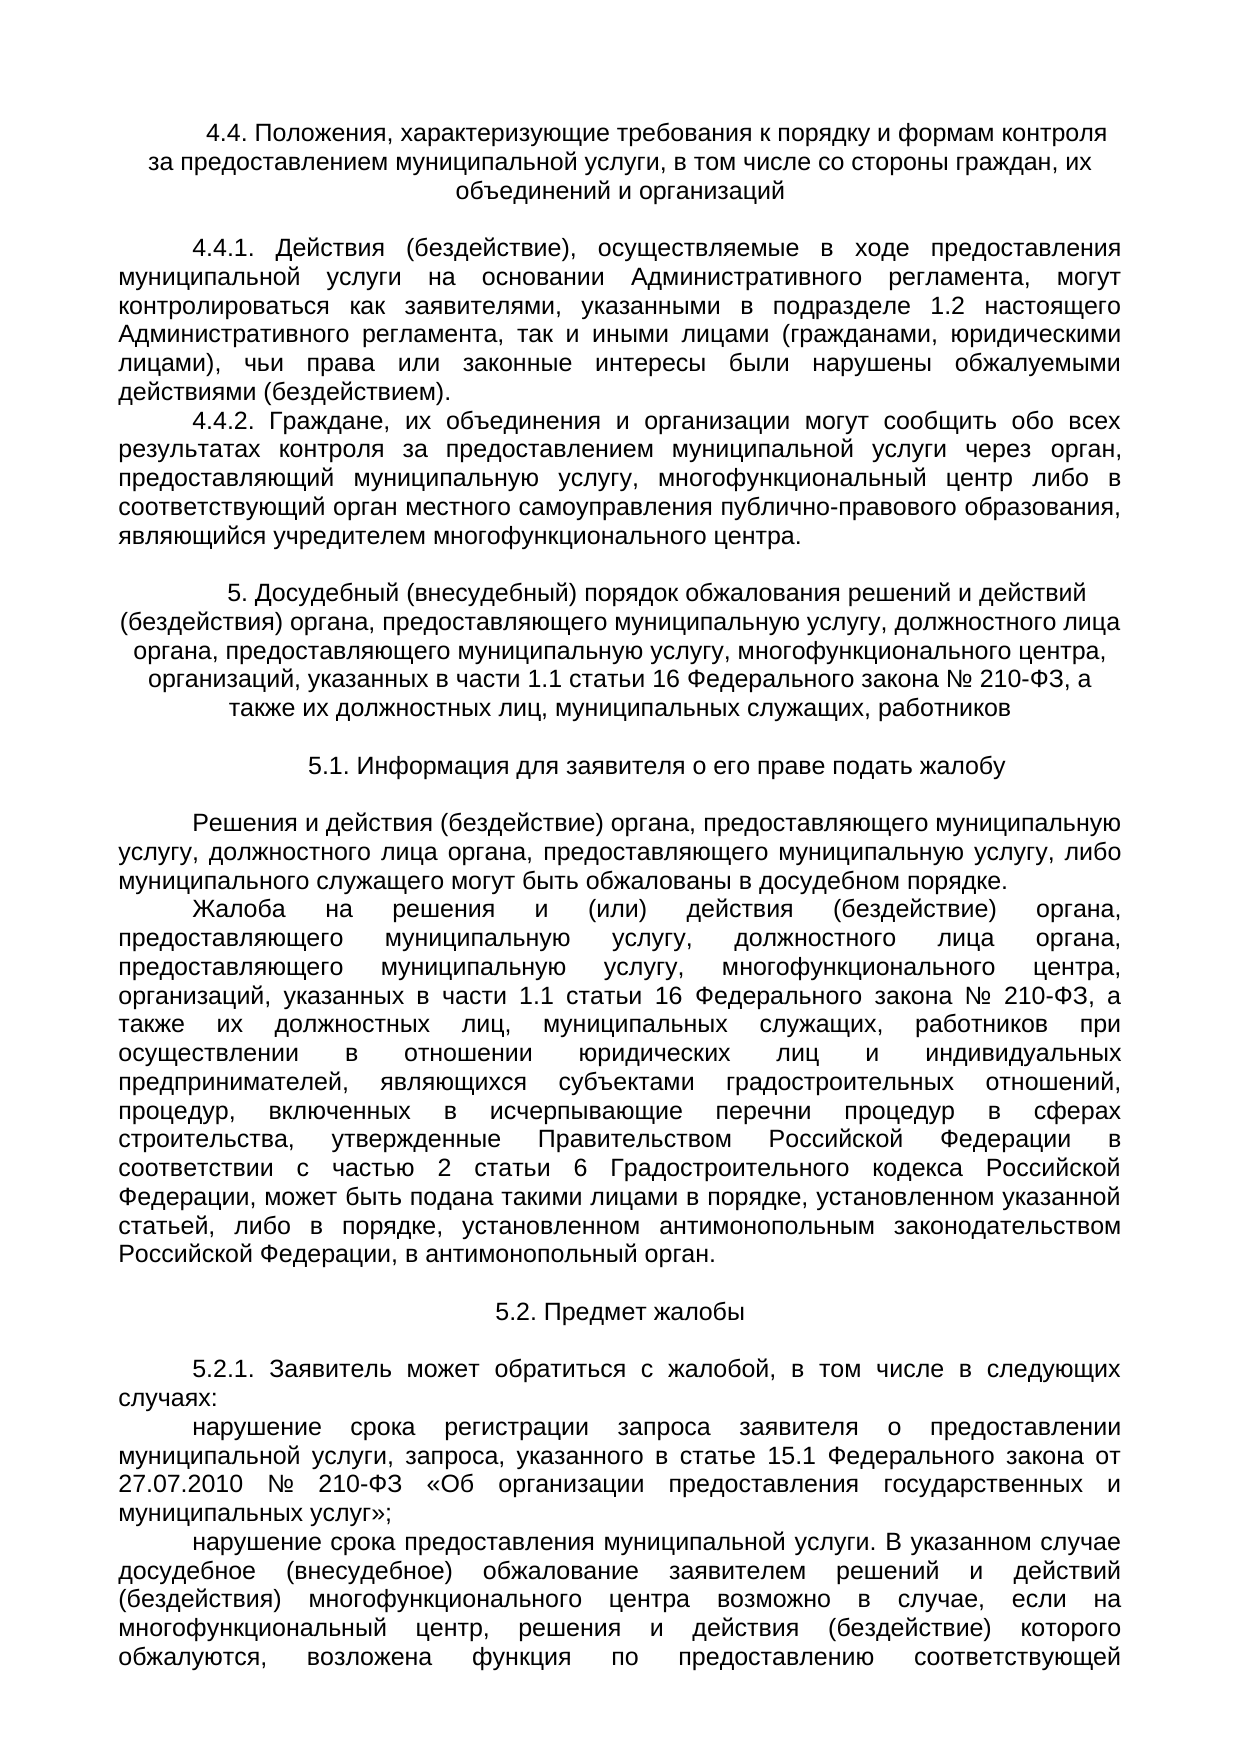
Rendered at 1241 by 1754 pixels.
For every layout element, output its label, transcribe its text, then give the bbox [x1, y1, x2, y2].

text 5.1. Информация для заявителя о его праве подать жалобу [118, 751, 1122, 779]
text нарушение срока регистрации запроса заявителя о предоставлении муниципальной услуги, запроса, указанного в статье 15.1 Федерального закона от 27.07.2010 № 210-ФЗ «Об организации предоставления государственных и муниципальных услуг»; [118, 1412, 1122, 1527]
text Решения и действия (бездействие) органа, предоставляющего муниципальную услугу, должностного лица органа, предоставляющего муниципальную услугу, либо муниципального служащего могут быть обжалованы в досудебном порядке. [118, 808, 1122, 894]
text 4.4. Положения, характеризующие требования к порядку и формам контроля за предоставлением муниципальной услуги, в том числе со стороны граждан, их объединений и организаций [118, 118, 1122, 204]
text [118, 1527, 1122, 1671]
text 5.2.1. Заявитель может обратиться с жалобой, в том числе в следующих случаях: [118, 1354, 1122, 1412]
text 4.4.2. Граждане, их объединения и организации могут сообщить обо всех результатах контроля за предоставлением муниципальной услуги через орган, предоставляющий муниципальную услугу, многофункциональный центр либо в соответствующий орган местного самоуправления публично-правового образования, являющийся учредителем многофункционального центра. [118, 406, 1122, 549]
text 5.2. Предмет жалобы [118, 1297, 1122, 1326]
text 5. Досудебный (внесудебный) порядок обжалования решений и действий (бездействия) органа, предоставляющего муниципальную услугу, должностного лица органа, предоставляющего муниципальную услугу, многофункционального центра, организаций, указанных в части 1.1 статьи 16 Федерального закона № 210-ФЗ, а также их должностных лиц, муниципальных служащих, работников [118, 578, 1122, 722]
text Жалоба на решения и (или) действия (бездействие) органа, предоставляющего муниципальную услугу, должностного лица органа, предоставляющего муниципальную услугу, многофункционального центра, организаций, указанных в части 1.1 статьи 16 Федерального закона № 210-ФЗ, а также их должностных лиц, муниципальных служащих, работников при осуществлении в отношении юридических лиц и индивидуальных предпринимателей, являющихся субъектами градостроительных отношений, процедур, включенных в исчерпывающие перечни процедур в сферах строительства, утвержденные Правительством Российской Федерации в соответствии с частью 2 статьи 6 Градостроительного кодекса Российской Федерации, может быть подана такими лицами в порядке, установленном указанной статьей, либо в порядке, установленном антимонопольным законодательством Российской Федерации, в антимонопольный орган. [118, 894, 1122, 1268]
text 4.4.1. Действия (бездействие), осуществляемые в ходе предоставления муниципальной услуги на основании Административного регламента, могут контролироваться как заявителями, указанными в подразделе 1.2 настоящего Административного регламента, так и иными лицами (гражданами, юридическими лицами), чьи права или законные интересы были нарушены обжалуемыми действиями (бездействием). [118, 233, 1122, 406]
